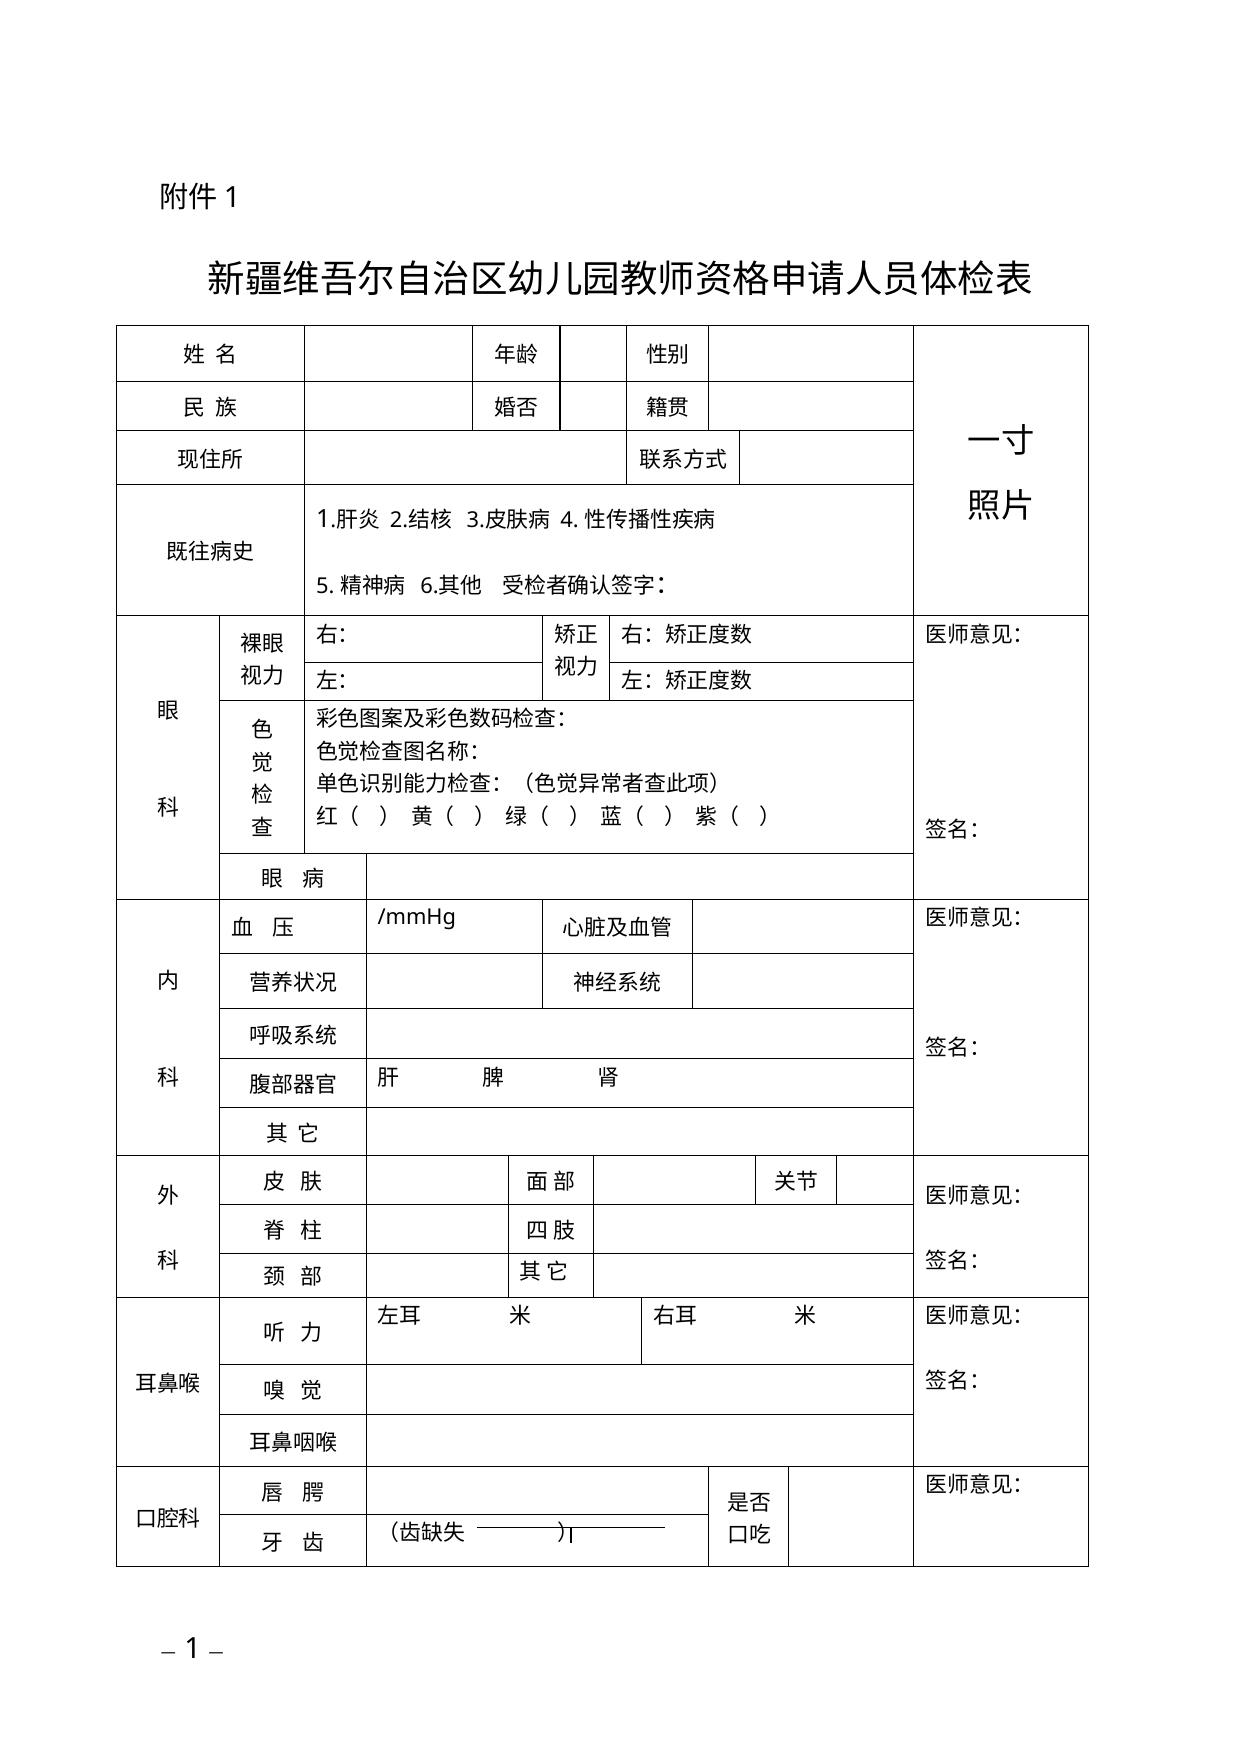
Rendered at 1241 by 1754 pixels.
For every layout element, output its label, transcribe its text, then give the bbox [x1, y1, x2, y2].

table_cell [367, 1108, 913, 1154]
table_cell 颈 部 [220, 1254, 366, 1297]
table_cell 医师意见： 签名： [914, 616, 1088, 899]
table_cell [594, 1156, 755, 1203]
table_cell 脊 柱 [220, 1205, 366, 1252]
table_cell [594, 1205, 913, 1252]
text 附件1 [159, 162, 1081, 227]
table_cell 其 它 [509, 1254, 593, 1297]
table_cell 血 压 [220, 900, 366, 952]
table_cell 联系方式 [627, 431, 739, 484]
table_cell 面 部 [509, 1156, 593, 1203]
table_cell 籍贯 [627, 382, 708, 430]
table_cell [367, 854, 913, 899]
table_cell [305, 382, 472, 430]
table_cell 彩色图案及彩色数码检查： 色觉检查图名称： 单色识别能力检查：（色觉异常者查此项） 红（ ） 黄（ ） 绿（ ） 蓝（ ） 紫（ ） [305, 701, 913, 853]
table_cell 耳鼻喉 [117, 1298, 219, 1466]
table_cell 耳鼻咽喉 [220, 1415, 366, 1466]
table_cell 医师意见： 签名： [914, 900, 1088, 1154]
table_cell [367, 1205, 508, 1252]
table_cell [740, 431, 913, 484]
table_cell [367, 954, 542, 1008]
table_cell /mmHg [367, 900, 542, 952]
table_cell [367, 1254, 508, 1297]
table_cell 肝 脾 肾 [367, 1059, 913, 1107]
table_cell 婚否 [473, 382, 559, 430]
table_cell [367, 1009, 913, 1058]
table_header 年龄 [473, 326, 559, 381]
table_cell [561, 382, 626, 430]
table_cell [837, 1156, 913, 1203]
table_cell [594, 1254, 913, 1297]
table_cell 神经系统 [543, 954, 692, 1008]
table_header 一寸 照片 [914, 326, 1088, 615]
table_cell 外 科 [117, 1156, 219, 1297]
table_cell [789, 1467, 913, 1566]
table_cell 其 它 [220, 1108, 366, 1154]
table_header [305, 326, 472, 381]
table_cell [367, 1156, 508, 1203]
table_cell [367, 1365, 913, 1414]
table_cell 1.肝炎 2.结核 3.皮肤病 4. 性传播性疾病 5. 精神病 6.其他 受检者确认签字： [305, 485, 913, 615]
table_cell 右：矫正度数 [610, 616, 913, 662]
table_cell 四 肢 [509, 1205, 593, 1252]
table_cell （齿缺失 ） [367, 1515, 708, 1566]
table_header 性别 [627, 326, 708, 381]
table_cell 嗅 觉 [220, 1365, 366, 1414]
table_cell 牙 齿 [220, 1515, 366, 1566]
table_cell [367, 1415, 913, 1466]
table_cell 既往病史 [117, 485, 304, 615]
table_cell 右： [305, 616, 542, 662]
table_cell 左：矫正度数 [610, 663, 913, 700]
table_cell 左耳 米 [367, 1298, 641, 1363]
table_cell 关节 [756, 1156, 836, 1203]
table_cell 口腔科 [117, 1467, 219, 1566]
table_cell 现住所 [117, 431, 304, 484]
table_cell 眼 病 [220, 854, 366, 899]
table_cell [693, 900, 913, 952]
table_cell [367, 1467, 708, 1514]
table_cell 呼吸系统 [220, 1009, 366, 1058]
table_cell 皮 肤 [220, 1156, 366, 1203]
table_cell [693, 954, 913, 1008]
table_cell 医师意见： 签名： [914, 1156, 1088, 1297]
table_cell [305, 431, 626, 484]
table_cell 眼 科 [117, 616, 219, 899]
table_cell [709, 382, 913, 430]
table_cell 医师意见： 签名： [914, 1467, 1088, 1566]
table_cell 色 觉 检 查 [220, 701, 304, 853]
table_header [561, 326, 626, 381]
table_header 姓 名 [117, 326, 304, 381]
table_cell 营养状况 [220, 954, 366, 1008]
table_cell 医师意见： 签名： [914, 1298, 1088, 1466]
table_cell 裸眼 视力 [220, 616, 304, 700]
table_cell 内 科 [117, 900, 219, 1154]
table_cell 心脏及血管 [543, 900, 692, 952]
table_cell 右耳 米 [642, 1298, 913, 1363]
table_cell 民 族 [117, 382, 304, 430]
table_cell 矫正 视力 [543, 616, 609, 700]
table_header [709, 326, 913, 381]
table_cell 腹部器官 [220, 1059, 366, 1107]
text 新疆维吾尔自治区幼儿园教师资格申请人员体检表 [159, 243, 1081, 308]
table_cell 左： [305, 663, 542, 700]
table_cell 唇 腭 [220, 1467, 366, 1514]
table_cell 听 力 [220, 1298, 366, 1363]
table_cell 是否 口吃 [709, 1467, 788, 1566]
